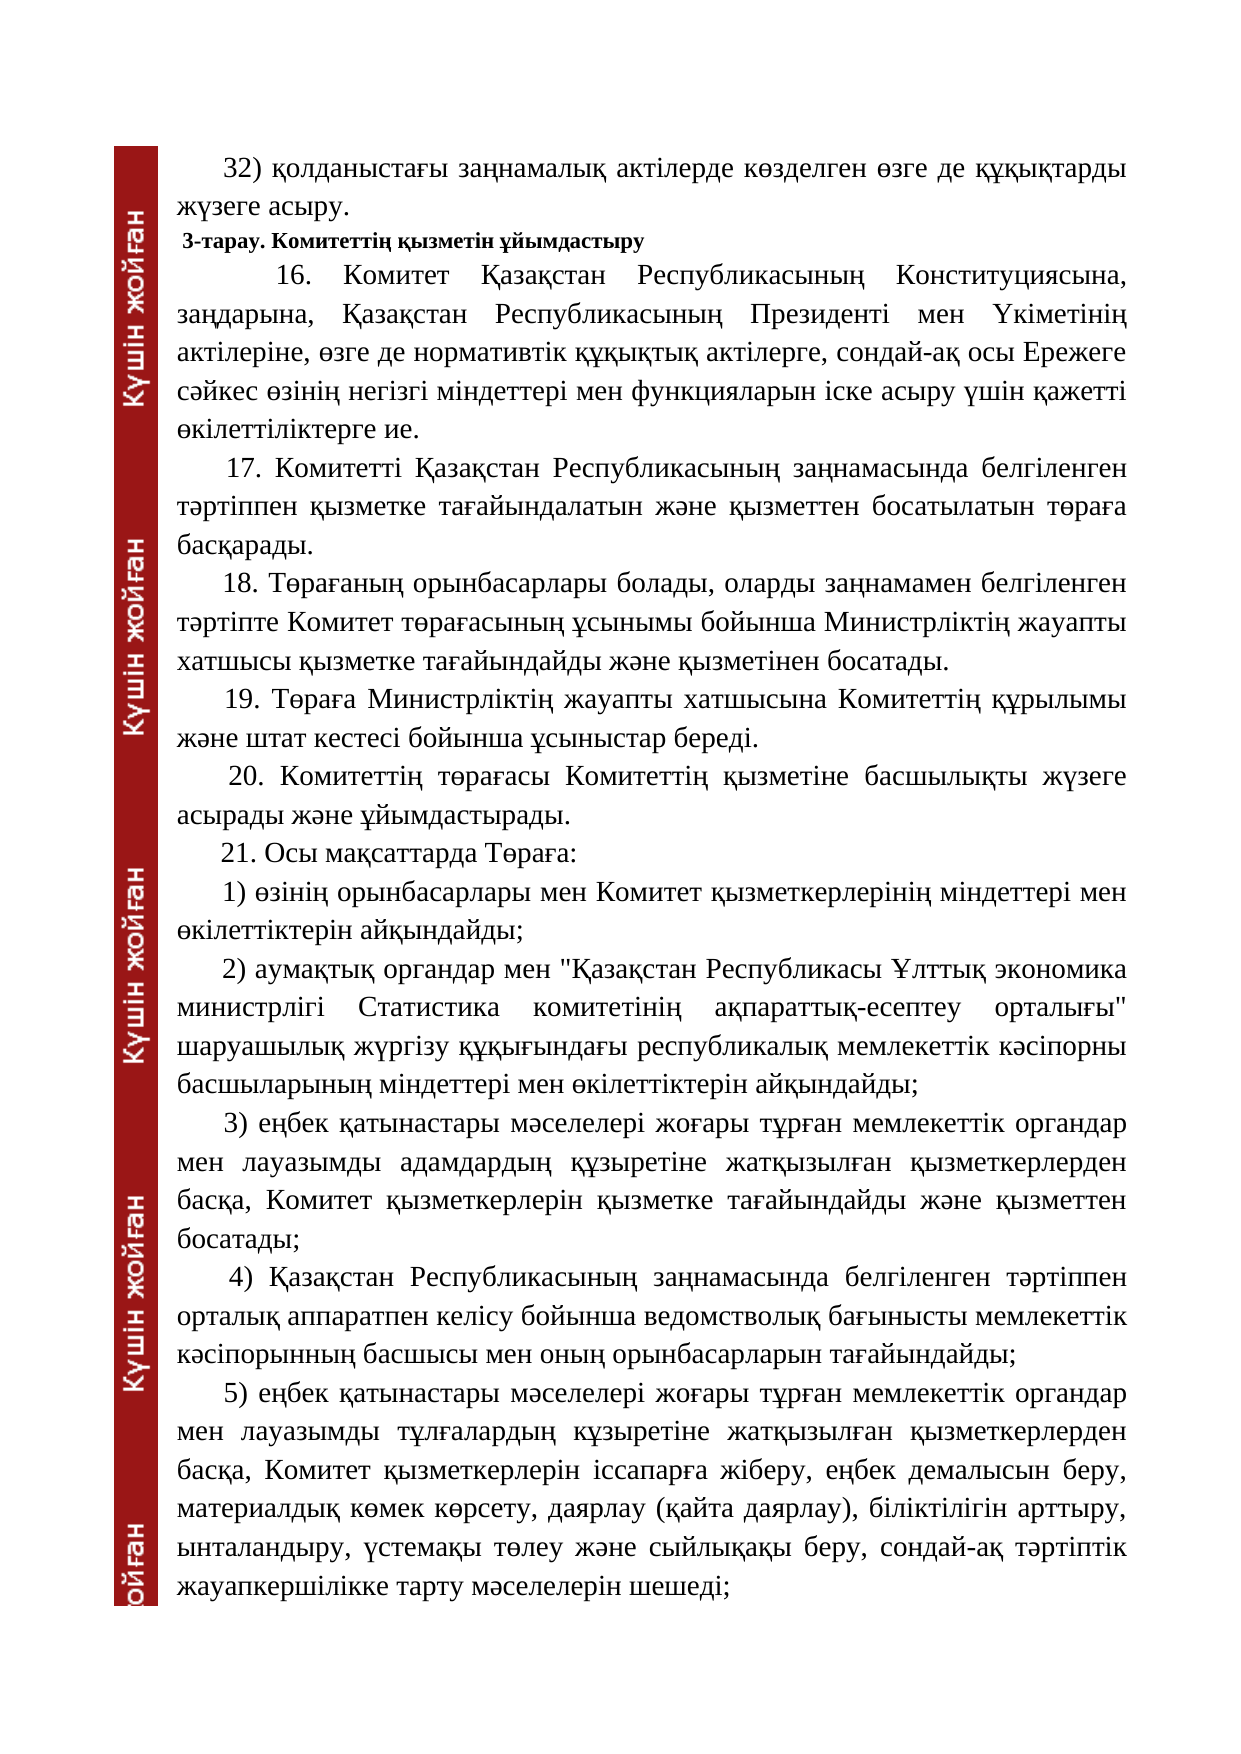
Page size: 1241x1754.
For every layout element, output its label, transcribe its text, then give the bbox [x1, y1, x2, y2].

picture [114, 753, 158, 758]
picture [114, 869, 158, 874]
picture [114, 146, 158, 150]
text 16. Комитет Қазақстан Республикасының Конституциясына, заңдарына, Қазақстан Республикасының Президенті мен Үкіметінің актілеріне, өзге де нормативтік құқықтық актілерге, сондай-ақ осы Ережеге сәйкес өзінің негізгі міндеттері мен функцияларын іске асыру үшін қажетті өкілеттіліктерге ие. [112, 257, 1128, 445]
picture [114, 676, 158, 681]
text 18. Төрағаның орынбасарлары болады, оларды заңнамамен белгіленген тәртіпте Комитет төрағасының ұсынымы бойынша Министрліктің жауапты хатшысы қызметке тағайындайды және қызметінен босатады. [112, 566, 1128, 676]
text 2) аумақтық органдар мен "Қазақстан Республикасы Ұлттық экономика министрлігі Статистика комитетінің ақпараттық-есептеу орталығы" шаруашылық жүргізу құқығындағы республикалық мемлекеттік кәсіпорны басшыларының міндеттері мен өкілеттіктерін айқындайды; [112, 951, 1128, 1100]
text 17. Комитетті Қазақстан Республикасының заңнамасында белгіленген тәртіппен қызметке тағайындалатын және қызметтен босатылатын төраға басқарады. [112, 450, 1128, 561]
text 5) еңбек қатынастары мәселелері жоғары тұрған мемлекеттік органдар мен лауазымды тұлғалардың кұзыретіне жатқызылған қызметкерлерден басқа, Комитет қызметкерлерін іссапарға жіберу, еңбек демалысын беру, материалдық көмек көрсету, даярлау (қайта даярлау), біліктілігін арттыру, ынталандыру, үстемақы төлеу және сыйлықақы беру, сондай-ақ тәртіптік жауапкершілікке тарту мәселелерін шешеді; [112, 1375, 1128, 1601]
picture [114, 1254, 158, 1259]
picture [114, 253, 158, 257]
text 20. Комитеттің төрағасы Комитеттің қызметіне басшылықты жүзеге асырады және ұйымдастырады. [112, 758, 1128, 830]
picture [114, 946, 158, 951]
picture [114, 1601, 158, 1606]
text 21. Осы мақсаттарда Төраға: [112, 835, 1128, 869]
picture [114, 1370, 158, 1375]
text 1) өзінің орынбасарлары мен Комитет қызметкерлерінің міндеттері мен өкілеттіктерін айқындайды; [112, 874, 1128, 946]
picture [114, 561, 158, 566]
picture [114, 445, 158, 450]
text 4) Қазақстан Республикасының заңнамасында белгіленген тәртіппен орталық аппаратпен келісу бойынша ведомстволық бағынысты мемлекеттік кәсіпорынның басшысы мен оның орынбасарларын тағайындайды; [112, 1259, 1128, 1370]
text 19. Төраға Министрліктің жауапты хатшысына Комитеттің құрылымы және штат кестесі бойынша ұсыныстар береді. [112, 681, 1128, 753]
picture [114, 222, 158, 227]
picture [114, 830, 158, 835]
text 3) еңбек қатынастары мәселелері жоғары тұрған мемлекеттік органдар мен лауазымды адамдардың құзыретіне жатқызылған қызметкерлерден басқа, Комитет қызметкерлерін қызметке тағайындайды және қызметтен босатады; [112, 1105, 1128, 1254]
text 32) қолданыстағы заңнамалық актілерде көзделген өзге де құқықтарды жүзеге асыру. [112, 150, 1128, 222]
picture [114, 1100, 158, 1105]
text 3-тарау. Комитеттің қызметін ұйымдастыру [112, 227, 1128, 253]
